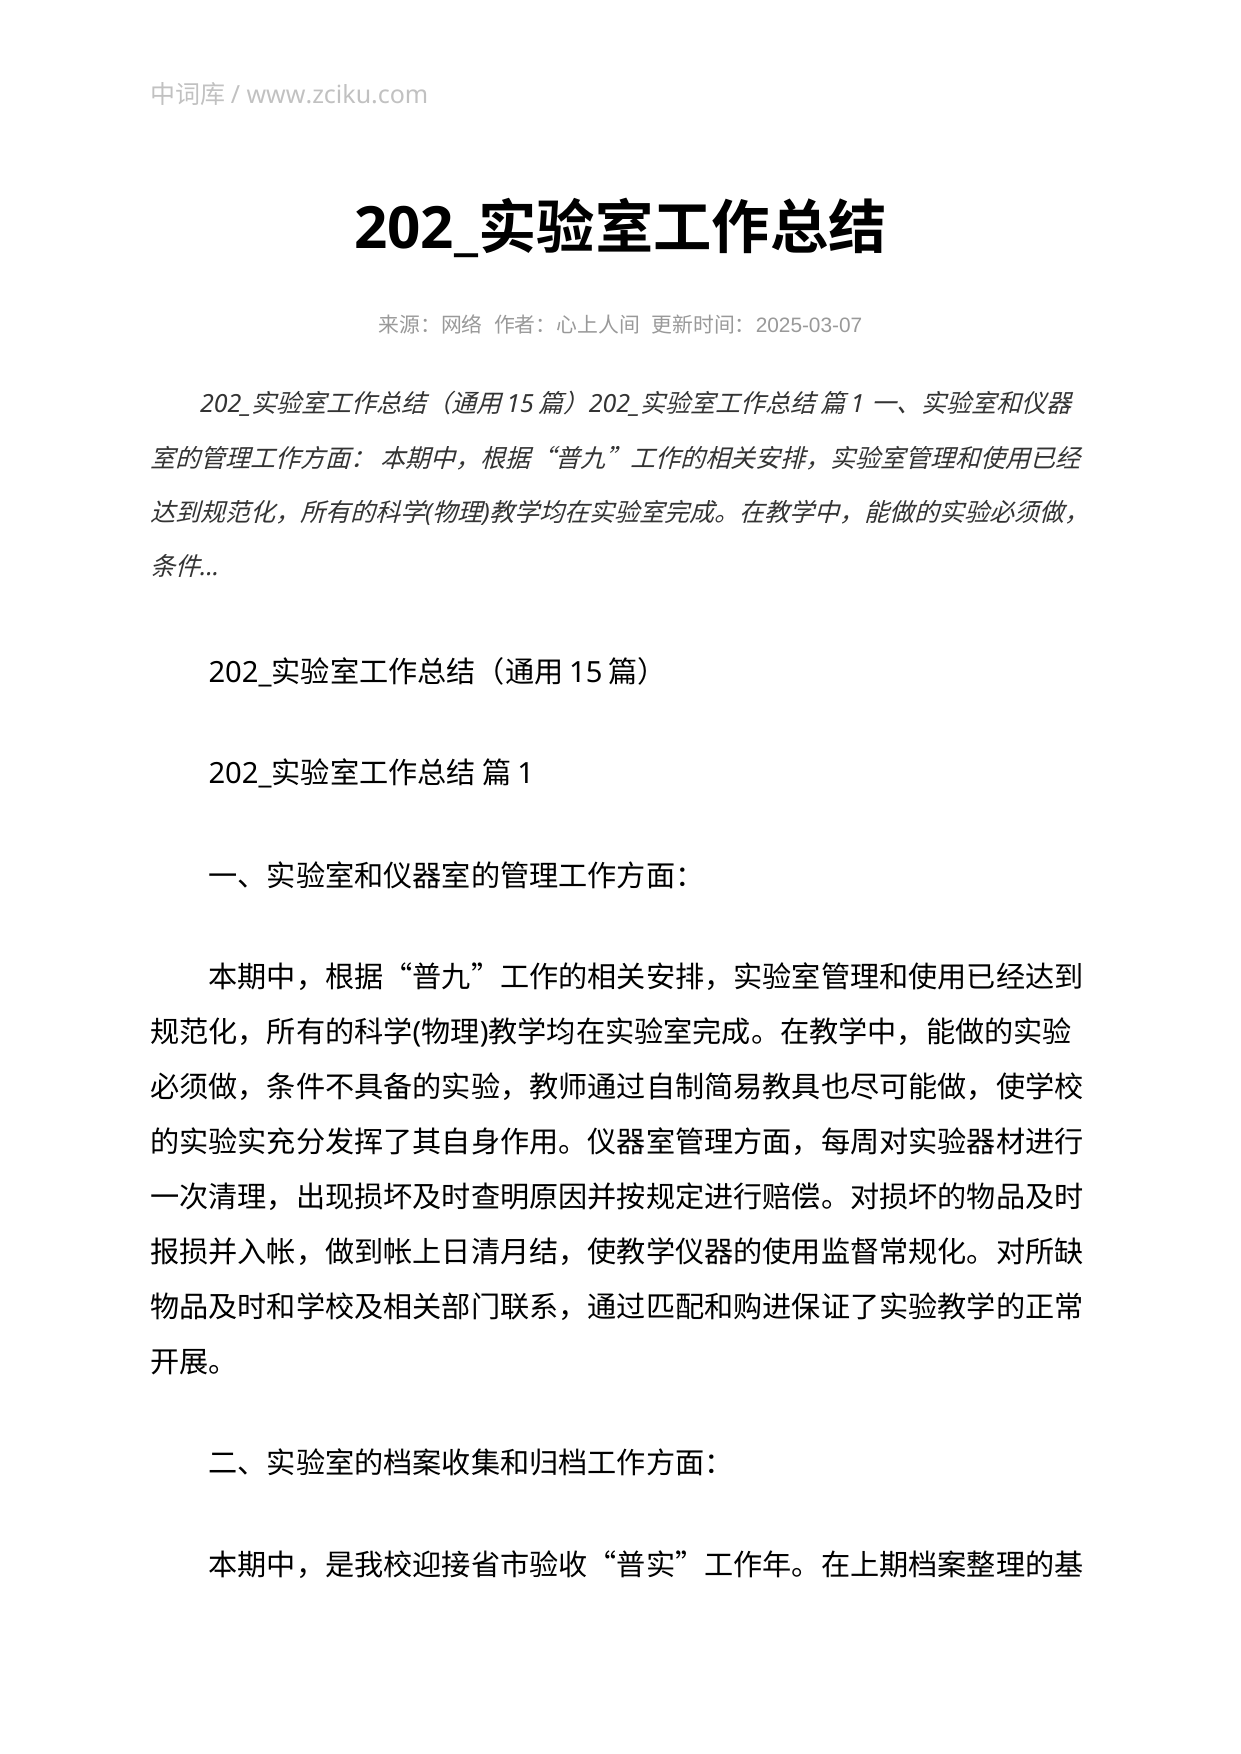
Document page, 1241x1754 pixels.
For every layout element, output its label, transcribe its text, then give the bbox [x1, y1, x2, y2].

text 一、实验室和仪器室的管理工作方面： [150, 852, 1090, 894]
text 202_实验室工作总结（通用15篇） [150, 648, 1090, 691]
text 本期中，根据“普九”工作的相关安排，实验室管理和使用已经达到规范化，所有的科学(物理)教学均在实验室完成。在教学中，能做的实验必须做，条件不具备的实验，教师通过自制简易教具也尽可能做，使学校的实验实充分发挥了其自身作用。仪器室管理方面，每周对实验器材进行一次清理，出现损坏及时查明原因并按规定进行赔偿。对损坏的物品及时报损并入帐，做到帐上日清月结，使教学仪器的使用监督常规化。对所缺物品及时和学校及相关部门联系，通过匹配和购进保证了实验教学的正常开展。 [150, 954, 1090, 1381]
text 202_实验室工作总结（通用15篇）202_实验室工作总结 篇1 一、实验室和仪器室的管理工作方面： 本期中，根据“普九”工作的相关安排，实验室管理和使用已经达到规范化，所有的科学(物理)教学均在实验室完成。在教学中，能做的实验必须做，条件... [150, 384, 1090, 583]
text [150, 1542, 1090, 1584]
text 来源：网络 作者：心上人间 更新时间：2025-03-07 [150, 313, 1090, 337]
subtitle 202_实验室工作总结 [150, 181, 1090, 266]
text 202_实验室工作总结 篇1 [150, 750, 1090, 792]
text 二、实验室的档案收集和归档工作方面： [150, 1440, 1090, 1482]
